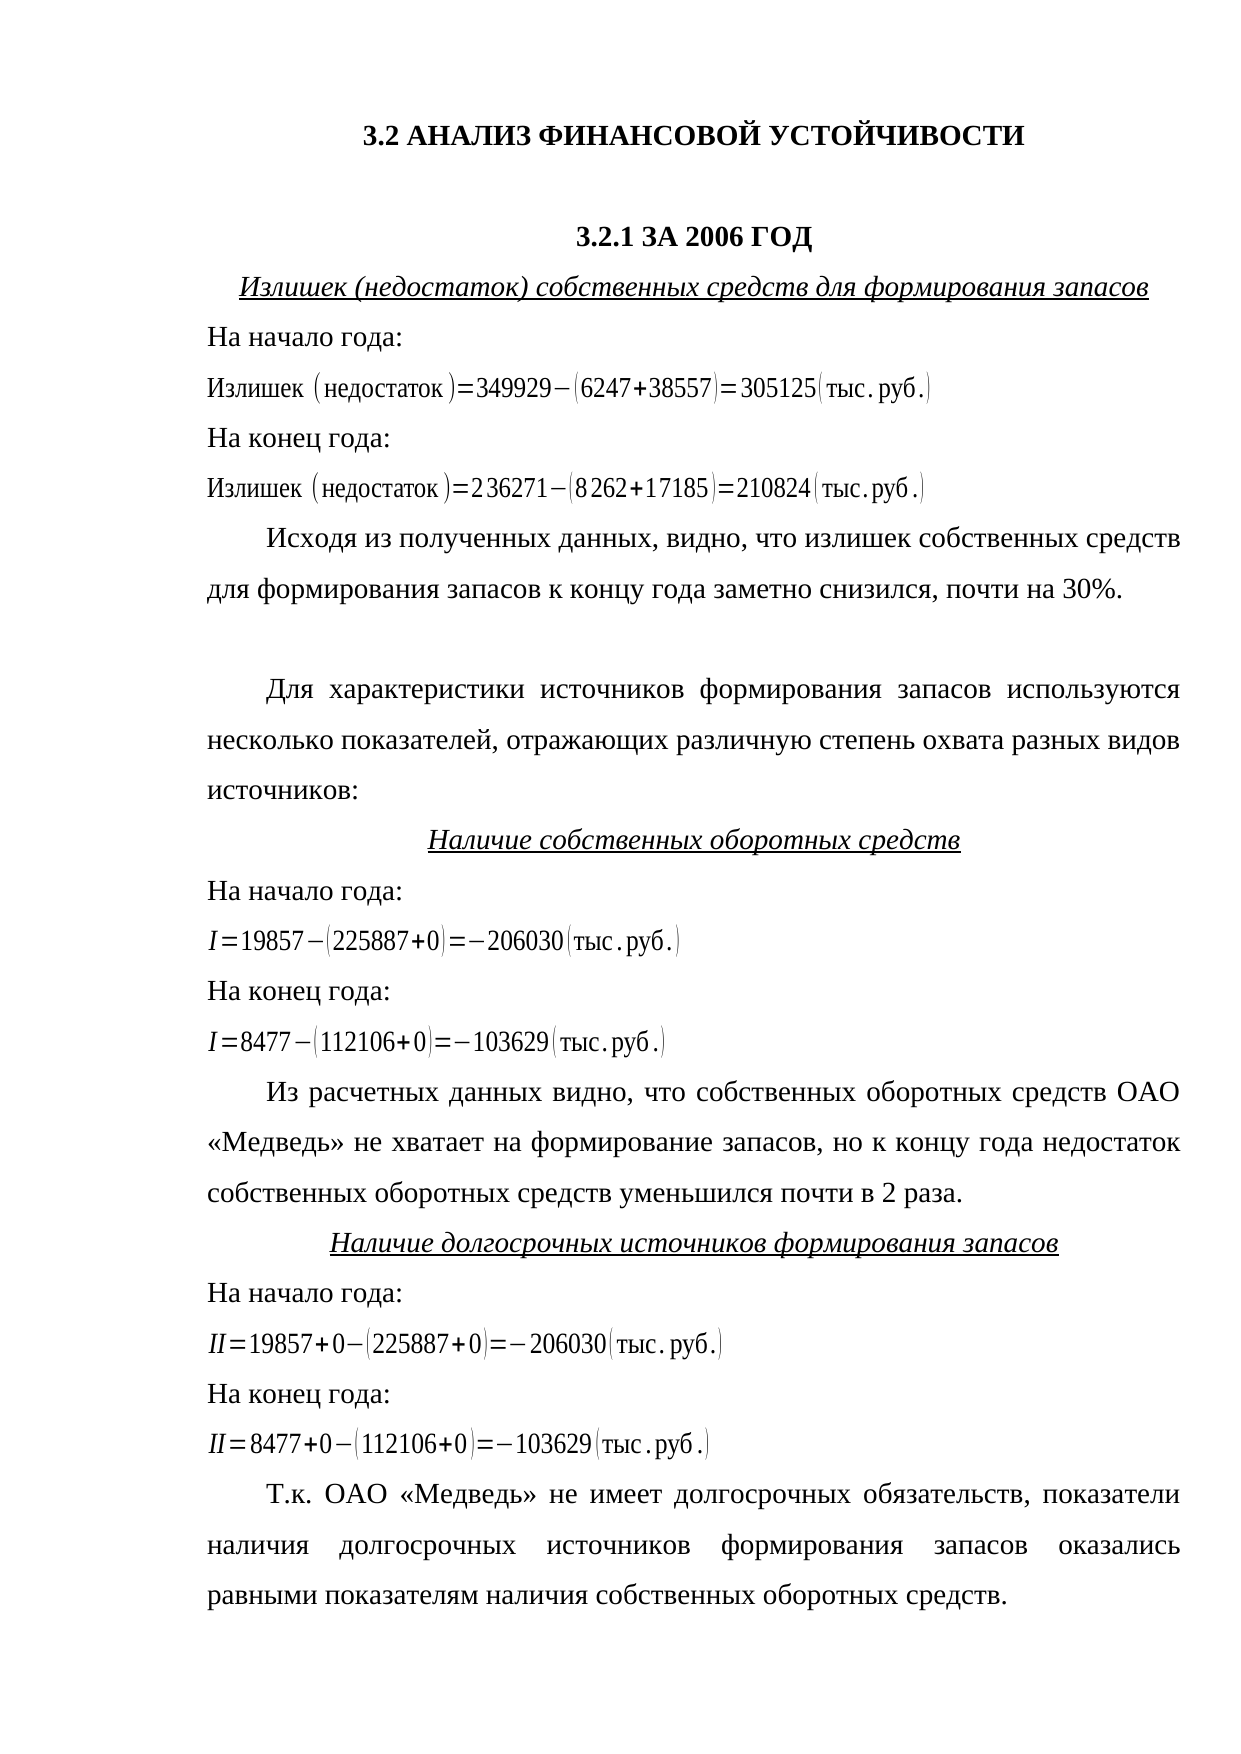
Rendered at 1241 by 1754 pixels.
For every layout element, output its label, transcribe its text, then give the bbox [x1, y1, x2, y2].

text На начало года: [207, 1275, 1181, 1309]
text 3.2.1 за 2006 год [207, 219, 1181, 252]
text Исходя из полученных данных, видно, что излишек собственных средств для формирования запасов к концу года заметно снизился, почти на 30%. [207, 521, 1181, 604]
text На конец года: [207, 973, 1181, 1007]
text Из расчетных данных видно, что собственных оборотных средств ОАО «Медведь» не хватает на формирование запасов, но к концу года недостаток собственных оборотных средств уменьшился почти в 2 раза. [207, 1074, 1181, 1208]
text Излишек (недостаток) собственных средств для формирования запасов [207, 269, 1181, 303]
text На начало года: [207, 319, 1181, 353]
text Наличие долгосрочных источников формирования запасов [207, 1225, 1181, 1258]
text Для характеристики источников формирования запасов используются несколько показателей, отражающих различную степень охвата разных видов источников: [207, 672, 1181, 806]
text На начало года: [207, 873, 1181, 906]
text 3.2 Анализ финансовой устойчивости [207, 118, 1181, 152]
text На конец года: [207, 1376, 1181, 1409]
text Т.к. ОАО «Медведь» не имеет долгосрочных обязательств, показатели наличия долгосрочных источников формирования запасов оказались равными показателям наличия собственных оборотных средств. [207, 1477, 1181, 1611]
text Наличие собственных оборотных средств [207, 822, 1181, 856]
text На конец года: [207, 420, 1181, 453]
